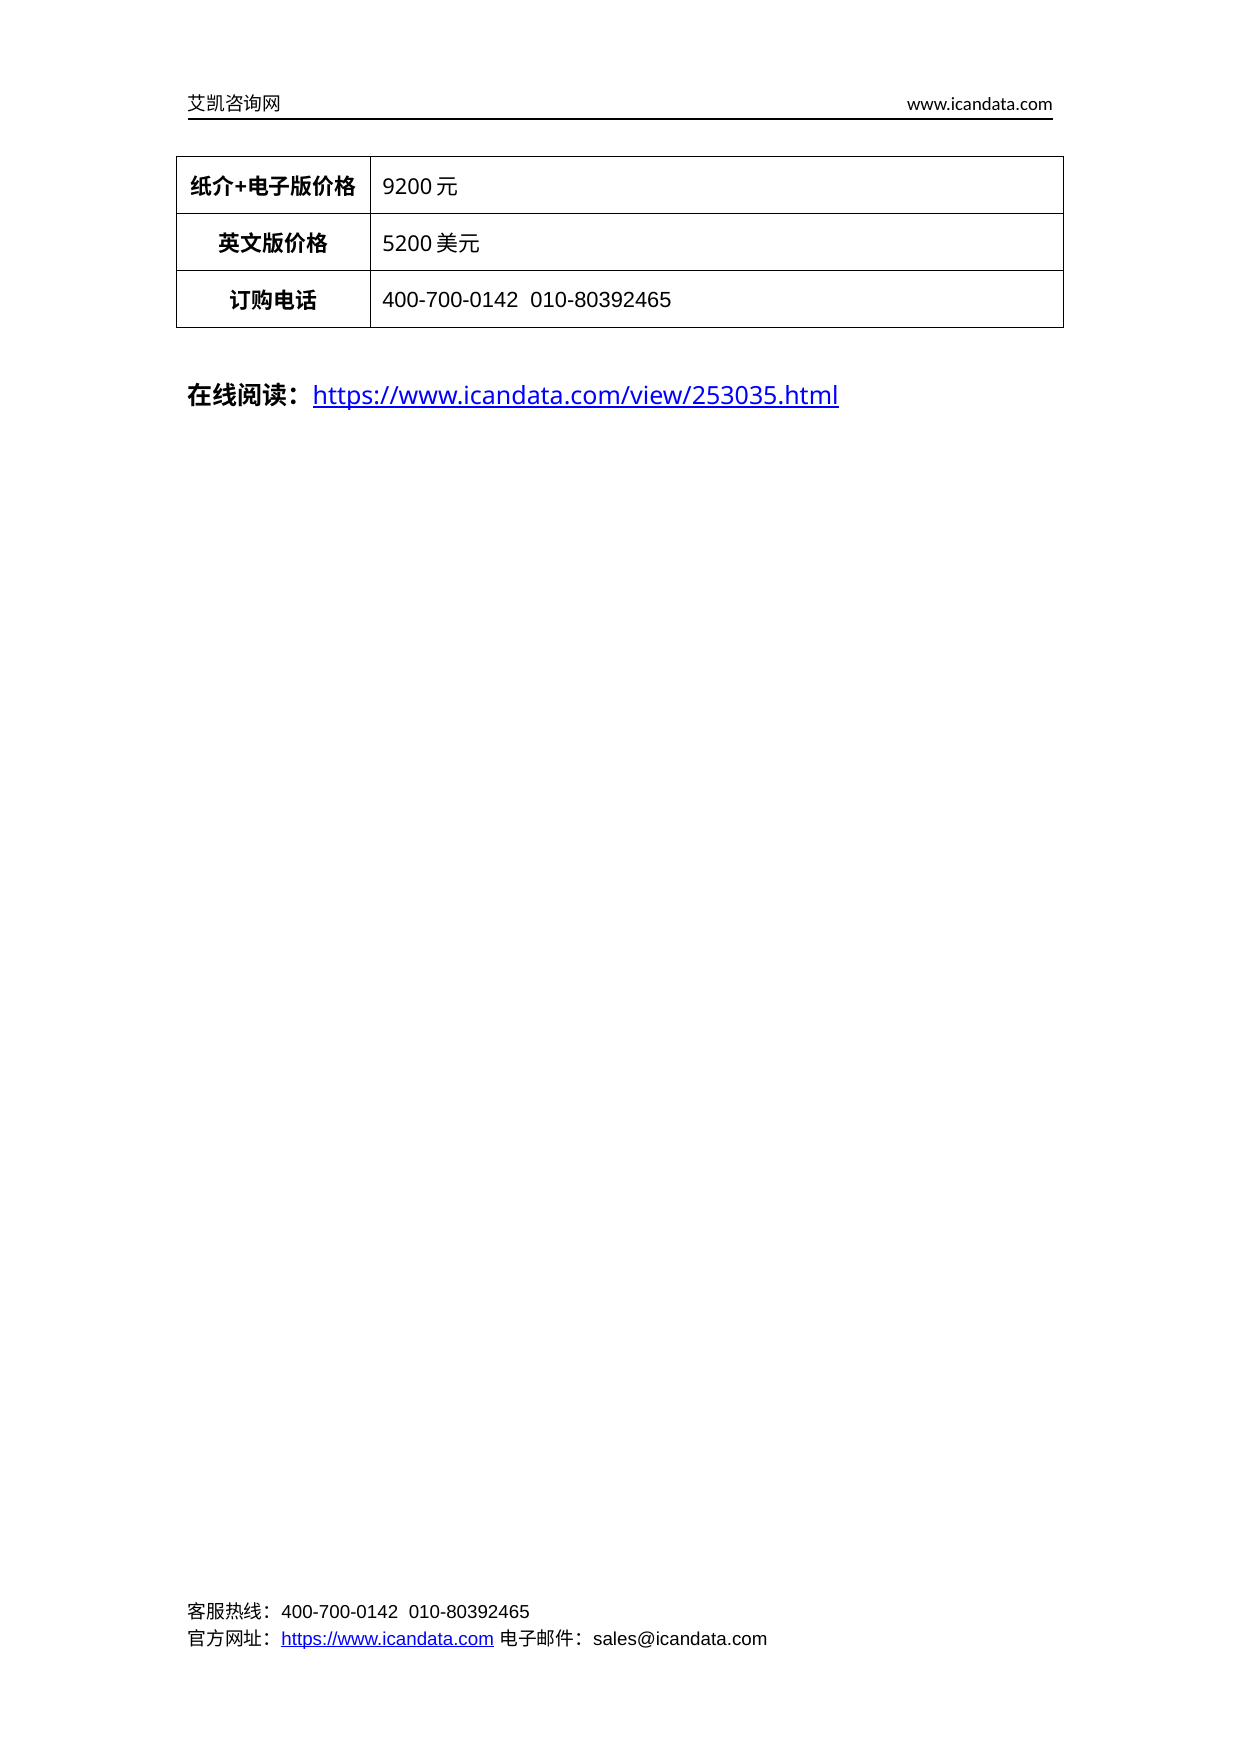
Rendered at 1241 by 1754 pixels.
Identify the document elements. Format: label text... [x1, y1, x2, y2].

table_cell 纸介+电子版价格 [177, 157, 370, 213]
table_cell 订购电话 [177, 271, 370, 327]
table_cell 9200元 [371, 157, 1063, 213]
table_cell 英文版价格 [177, 214, 370, 270]
text 在线阅读：https://www.icandata.com/view/253035.html [187, 361, 1053, 426]
table_cell 5200美元 [371, 214, 1063, 270]
table_cell 400-700-0142 010-80392465 [371, 271, 1063, 327]
